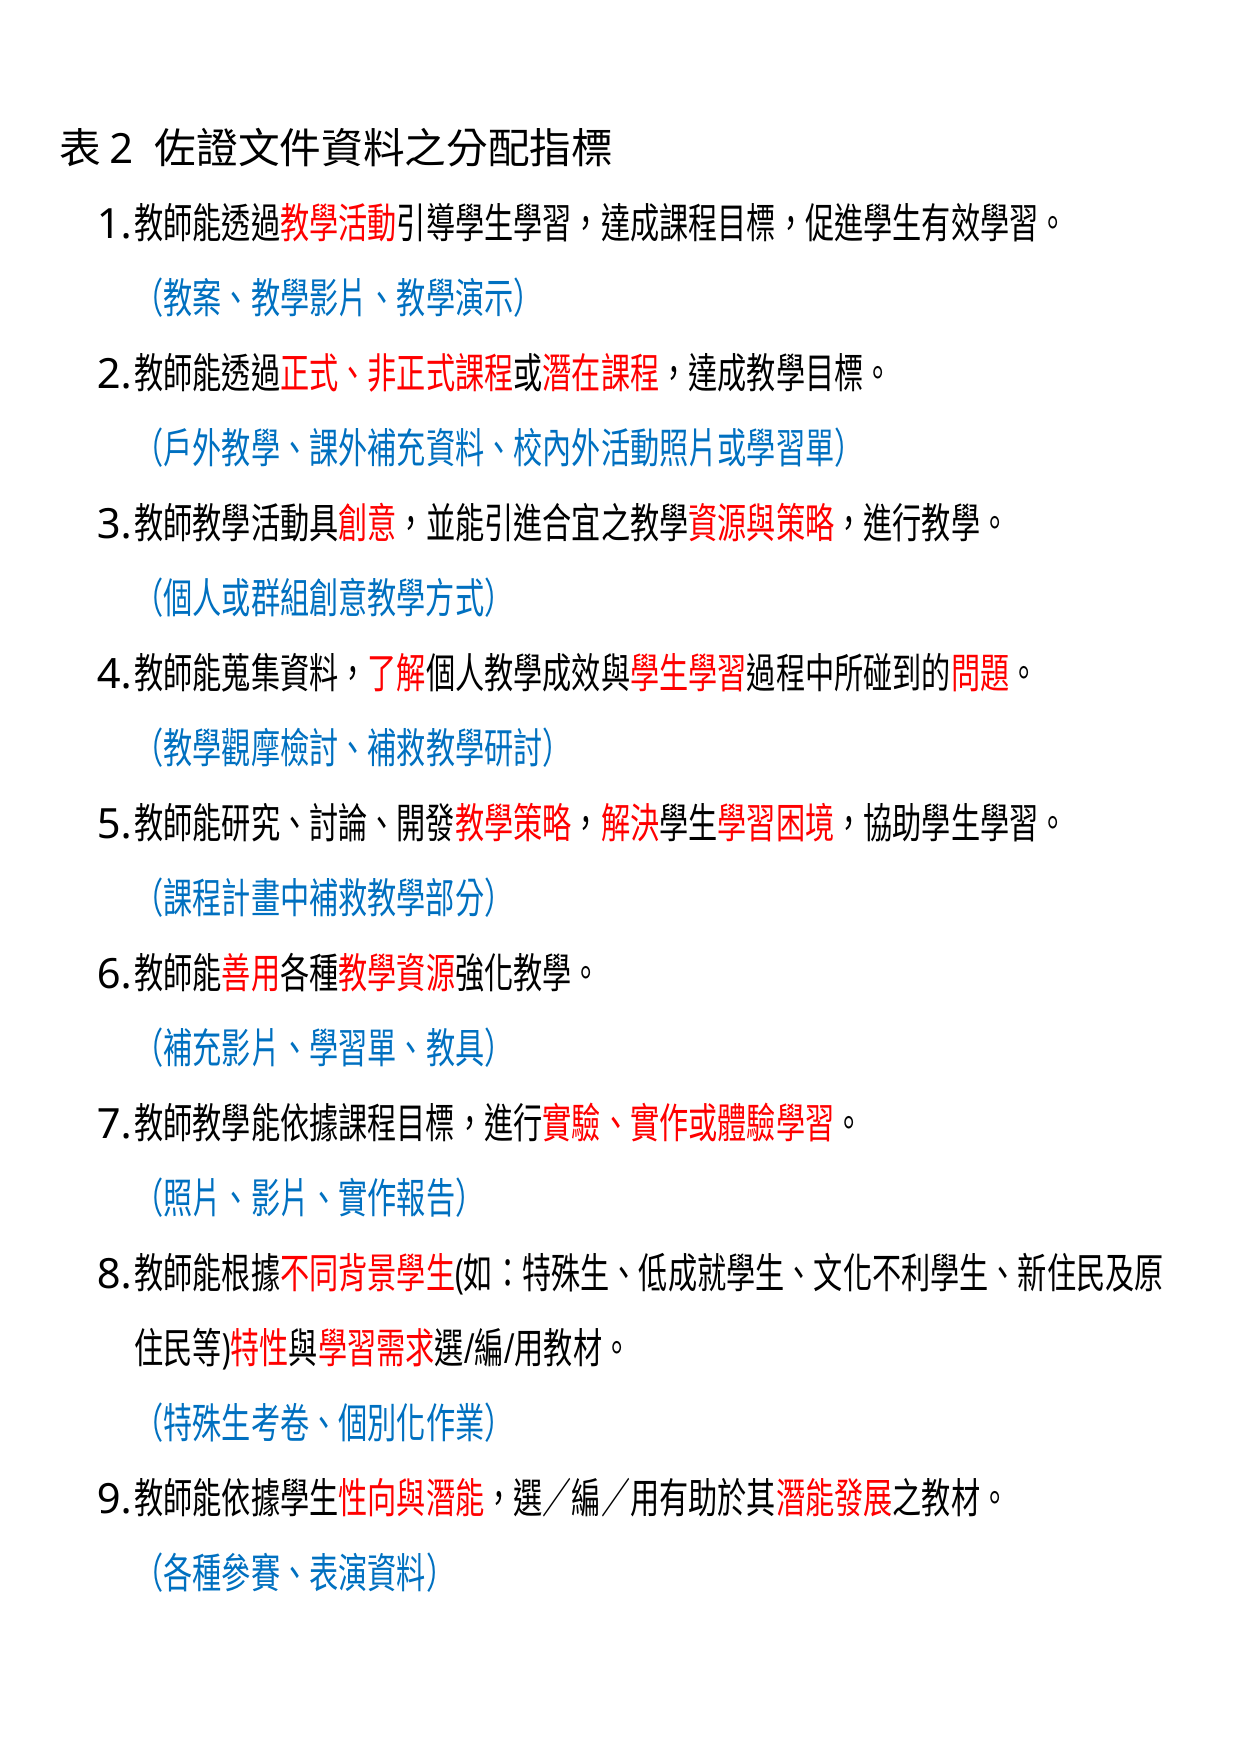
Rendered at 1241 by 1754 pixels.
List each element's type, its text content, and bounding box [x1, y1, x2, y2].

list （照片、影片、實作報告） [134, 1158, 1181, 1233]
list 教師教學能依據課程目標，進行實驗、實作或體驗學習。 [97, 1083, 1181, 1158]
list （課程計畫中補救教學部分） [134, 858, 1181, 933]
list 教師能根據不同背景學生(如：特殊生、低成就學生、文化不利學生、新住民及原住民等)特性與學習需求選/編/用教材。 [97, 1233, 1181, 1383]
list （特殊生考卷、個別化作業） [134, 1383, 1181, 1458]
list 教師能研究、討論、開發教學策略，解決學生學習困境，協助學生學習。 [97, 783, 1181, 858]
list 教師能透過正式、非正式課程或潛在課程，達成教學目標。 [97, 333, 1181, 408]
list （教學觀摩檢討、補救教學研討） [134, 708, 1181, 783]
list 教師能善用各種教學資源強化教學。 [97, 933, 1181, 1008]
list （補充影片、學習單、教具） [134, 1008, 1181, 1083]
list （戶外教學、課外補充資料、校內外活動照片或學習單） [134, 408, 1181, 483]
text 表2 佐證文件資料之分配指標 [59, 108, 1181, 183]
list 教師教學活動具創意，並能引進合宜之教學資源與策略，進行教學。 [97, 483, 1181, 558]
list （各種參賽、表演資料） [134, 1533, 1181, 1608]
list 教師能依據學生性向與潛能，選／編／用有助於其潛能發展之教材。 [97, 1458, 1181, 1533]
list （教案、教學影片、教學演示） [134, 258, 1181, 333]
list 教師能蒐集資料，了解個人教學成效與學生學習過程中所碰到的問題。 [97, 633, 1181, 708]
list 教師能透過教學活動引導學生學習，達成課程目標，促進學生有效學習。 [97, 183, 1181, 258]
list （個人或群組創意教學方式） [134, 558, 1181, 633]
